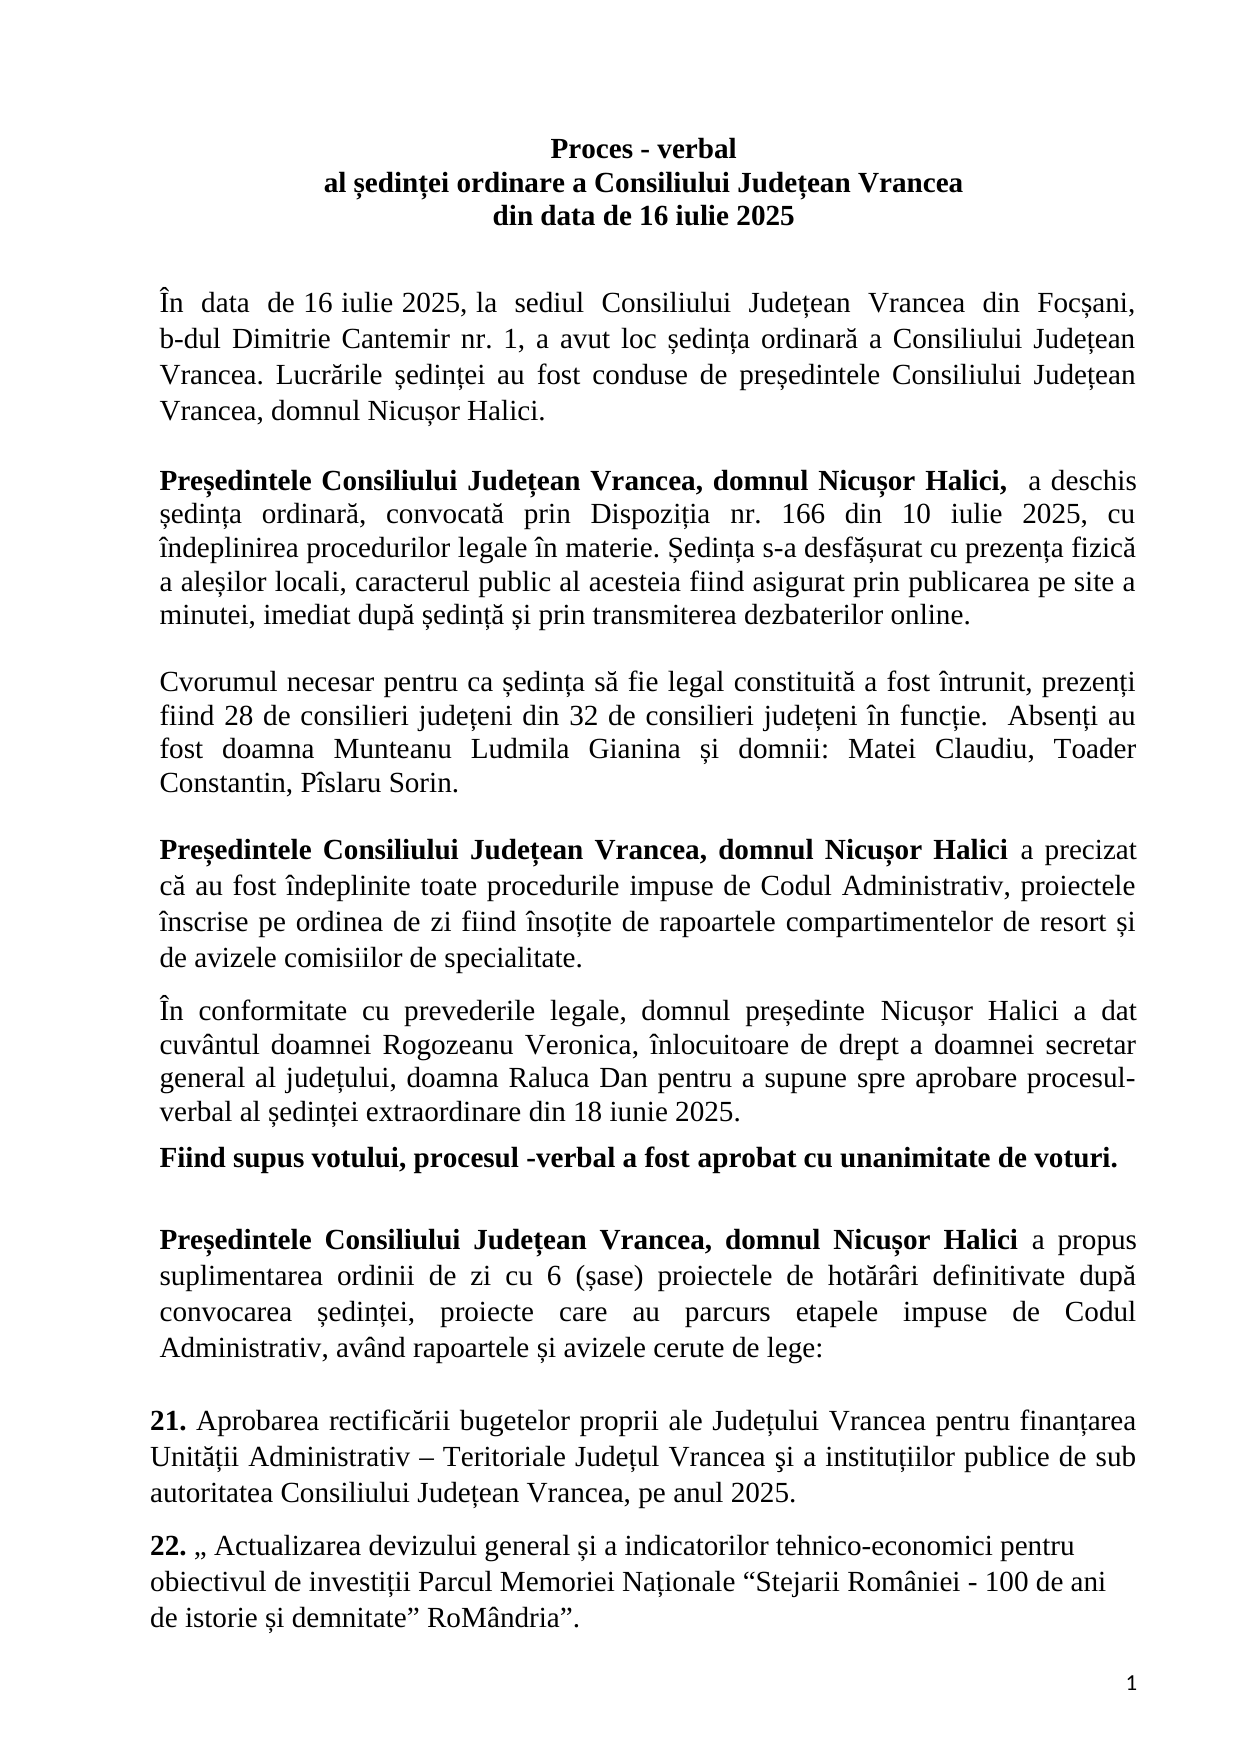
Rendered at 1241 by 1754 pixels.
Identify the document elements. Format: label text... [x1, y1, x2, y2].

text 21. Aprobarea rectificării bugetelor proprii ale Județului Vrancea pentru finanțarea Unității Administrativ – Teritoriale Județul Vrancea şi a instituțiilor publice de sub autoritatea Consiliului Județean Vrancea, pe anul 2025. [150, 1403, 1137, 1509]
text al ședinței ordinare a Consiliului Județean Vrancea [150, 165, 1137, 198]
text Cvorumul necesar pentru ca ședința să fie legal constituită a fost întrunit, prezenți fiind 28 de consilieri județeni din 32 de consilieri județeni în funcție. Absenți au fost doamna Munteanu Ludmila Gianina și domnii: Matei Claudiu, Toader Constantin, Pîslaru Sorin. [159, 664, 1137, 798]
text Președintele Consiliului Județean Vrancea, domnul Nicușor Halici, a deschis ședința ordinară, convocată prin Dispoziția nr. 166 din 10 iulie 2025, cu îndeplinirea procedurilor legale în materie. Ședința s-a desfășurat cu prezența fizică a aleșilor locali, caracterul public al acesteia fiind asigurat prin publicarea pe site a minutei, imediat după ședință și prin transmiterea dezbaterilor online. [159, 463, 1137, 631]
text Președintele Consiliului Județean Vrancea, domnul Nicușor Halici a propus suplimentarea ordinii de zi cu 6 (șase) proiectele de hotărâri definitivate după convocarea ședinței, proiecte care au parcurs etapele impuse de Codul Administrativ, având rapoartele și avizele cerute de lege: [159, 1222, 1137, 1364]
text Proces - verbal [150, 131, 1137, 165]
text 22. „ Actualizarea devizului general și a indicatorilor tehnico-economici pentru obiectivul de investiții Parcul Memoriei Naționale “Stejarii României - 100 de ani de istorie și demnitate” RoMândria”. [150, 1528, 1137, 1634]
text Fiind supus votului, procesul -verbal a fost aprobat cu unanimitate de voturi. [159, 1140, 1137, 1173]
text Președintele Consiliului Județean Vrancea, domnul Nicușor Halici a precizat că au fost îndeplinite toate procedurile impuse de Codul Administrativ, proiectele înscrise pe ordinea de zi fiind însoțite de rapoartele compartimentelor de resort și de avizele comisiilor de specialitate. [159, 832, 1137, 974]
text În data de 16 iulie 2025, la sediul Consiliului Județean Vrancea din Focșani, b-dul Dimitrie Cantemir nr. 1, a avut loc ședința ordinară a Consiliului Județean Vrancea. Lucrările ședinței au fost conduse de președintele Consiliului Județean Vrancea, domnul Nicușor Halici. [159, 285, 1137, 427]
text În conformitate cu prevederile legale, domnul președinte Nicușor Halici a dat cuvântul doamnei Rogozeanu Veronica, înlocuitoare de drept a doamnei secretar general al județului, doamna Raluca Dan pentru a supune spre aprobare procesul-verbal al ședinței extraordinare din 18 iunie 2025. [159, 993, 1137, 1127]
text din data de 16 iulie 2025 [150, 198, 1137, 232]
